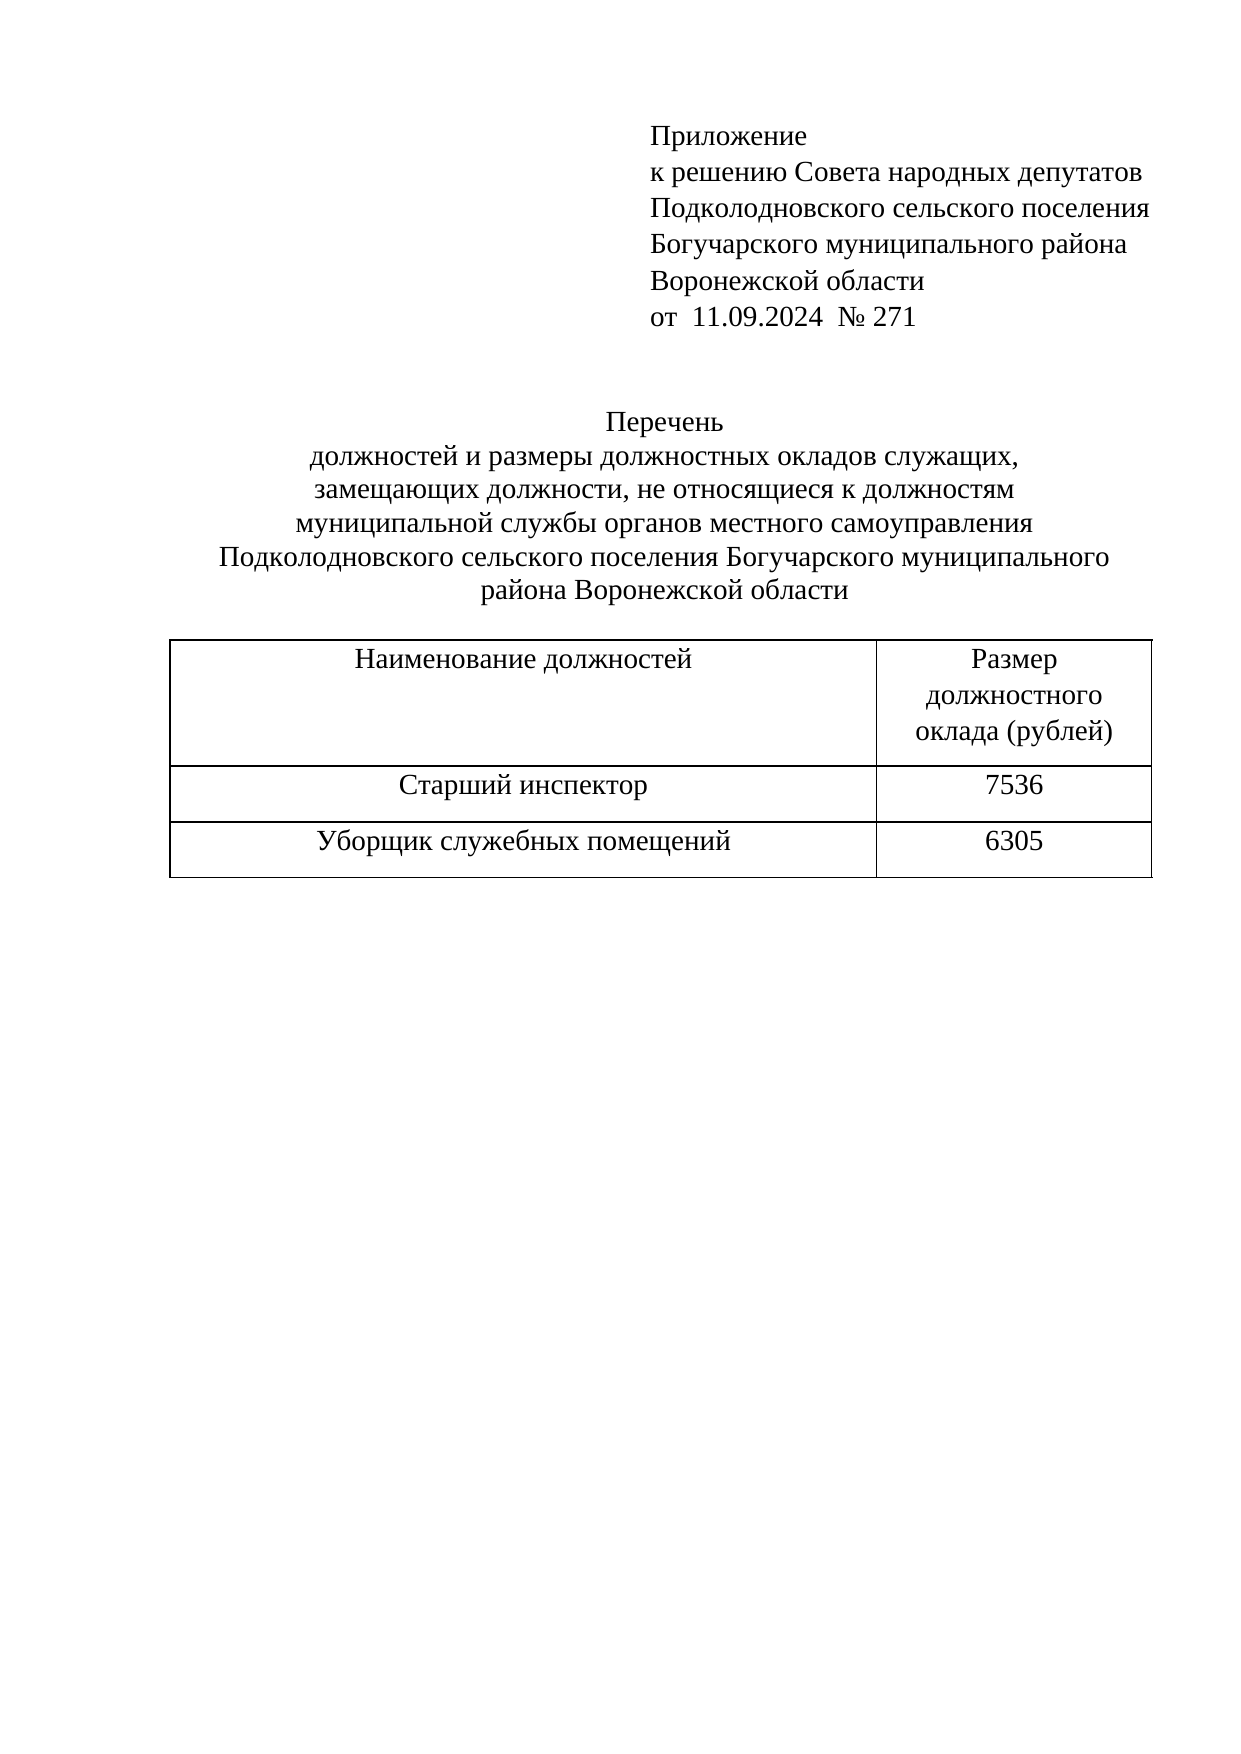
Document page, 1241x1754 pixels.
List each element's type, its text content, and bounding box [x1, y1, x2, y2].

text должностей и размеры должностных окладов служащих, [177, 438, 1152, 472]
text от 11.09.2024 № 271 [650, 299, 1152, 332]
text Приложение [650, 118, 1152, 152]
table_header Наименование должностей [171, 641, 876, 765]
table_cell 7536 [877, 767, 1151, 821]
text замещающих должности, не относящиеся к должностям [177, 472, 1152, 505]
table_cell Старший инспектор [171, 767, 876, 821]
table_header Размер должностного оклада (рублей) [877, 641, 1151, 765]
table_cell 6305 [877, 823, 1151, 877]
text Перечень [177, 404, 1152, 438]
text Подколодновского сельского поселения [650, 190, 1152, 224]
text к решению Совета народных депутатов [650, 154, 1152, 188]
text муниципальной службы органов местного самоуправления Подколодновского сельского поселения Богучарского муниципального района Воронежской области [177, 505, 1152, 606]
table_cell Уборщик служебных помещений [171, 823, 876, 877]
text Богучарского муниципального района Воронежской области [650, 227, 1152, 296]
